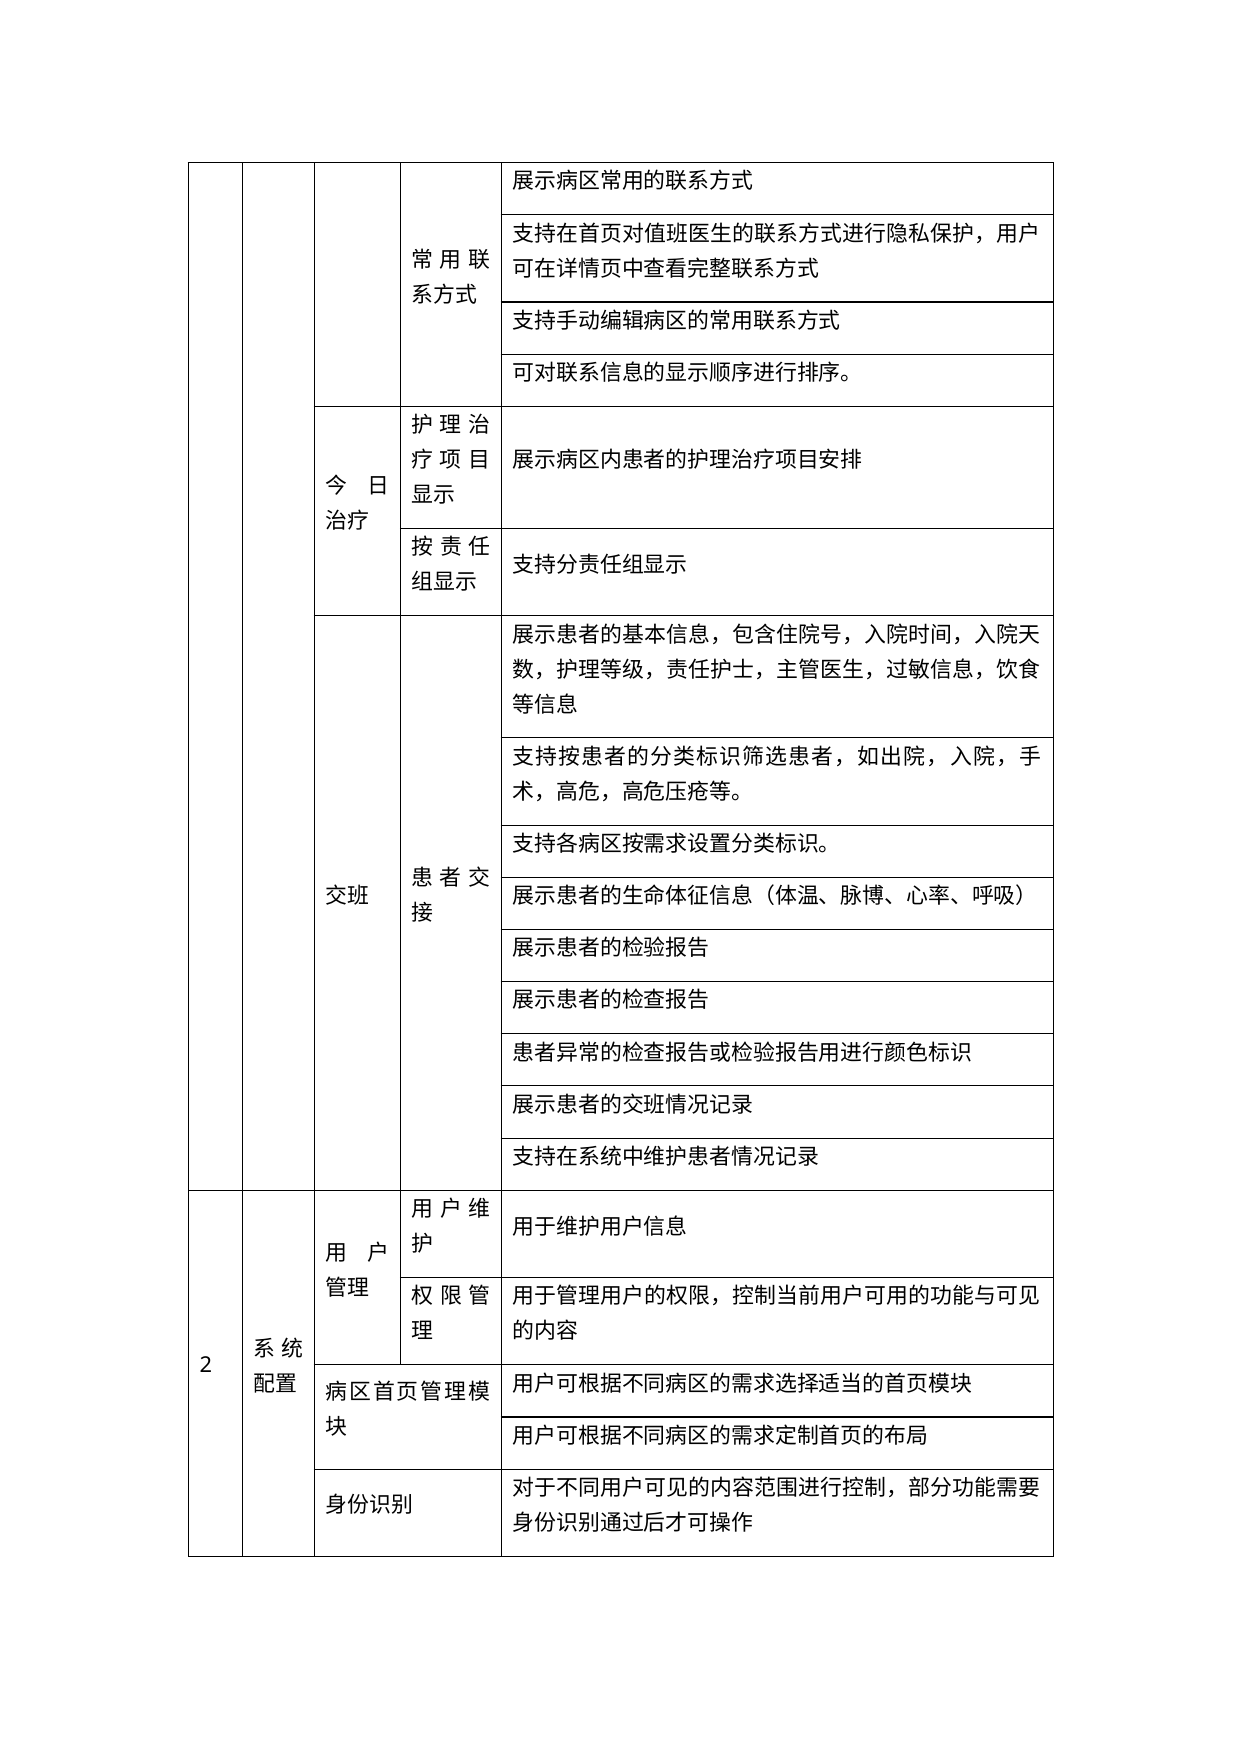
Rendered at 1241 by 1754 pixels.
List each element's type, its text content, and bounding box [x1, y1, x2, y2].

table_cell 支持在系统中维护患者情况记录 [502, 1139, 1053, 1190]
table_cell 按责任组显示 [401, 529, 501, 615]
table_cell 展示患者的基本信息，包含住院号，入院时间，入院天数，护理等级，责任护士，主管医生，过敏信息，饮食等信息 [502, 616, 1053, 737]
table_cell 用户可根据不同病区的需求选择适当的首页模块 [502, 1365, 1053, 1416]
table_cell 患者交接 [401, 616, 501, 1190]
table_cell 患者异常的检查报告或检验报告用进行颜色标识 [502, 1034, 1053, 1085]
table_cell 护理治疗项目显示 [401, 407, 501, 528]
table_cell 展示患者的生命体征信息（体温、脉博、心率、呼吸） [502, 878, 1053, 929]
table_cell 可对联系信息的显示顺序进行排序。 [502, 355, 1053, 406]
table_cell 用于管理用户的权限，控制当前用户可用的功能与可见的内容 [502, 1278, 1053, 1364]
table_cell 支持按患者的分类标识筛选患者，如出院，入院，手术，高危，高危压疮等。 [502, 738, 1053, 824]
table_cell 系统配置 [243, 1191, 314, 1556]
table_cell 交班 [315, 616, 400, 1190]
table_cell 今日治疗 [315, 407, 400, 615]
table_cell 2 [189, 1191, 242, 1556]
table_cell 展示患者的检验报告 [502, 930, 1053, 981]
table_cell 展示患者的检查报告 [502, 982, 1053, 1033]
table_cell 用户管理 [315, 1191, 400, 1364]
table_cell 展示病区常用的联系方式 [502, 163, 1053, 214]
table_cell 常用联系方式 [401, 163, 501, 406]
table_cell 用户维护 [401, 1191, 501, 1277]
table_cell 用于维护用户信息 [502, 1191, 1053, 1277]
table_cell 支持各病区按需求设置分类标识。 [502, 826, 1053, 877]
table_cell 对于不同用户可见的内容范围进行控制，部分功能需要身份识别通过后才可操作 [502, 1470, 1053, 1556]
table_cell 权限管理 [401, 1278, 501, 1364]
table_cell 身份识别 [315, 1470, 501, 1556]
table_cell 展示患者的交班情况记录 [502, 1086, 1053, 1138]
table_cell 展示病区内患者的护理治疗项目安排 [502, 407, 1053, 528]
table_cell 支持分责任组显示 [502, 529, 1053, 615]
table_cell 病区首页管理模块 [315, 1365, 501, 1468]
table_cell 用户可根据不同病区的需求定制首页的布局 [502, 1418, 1053, 1468]
table_cell 支持手动编辑病区的常用联系方式 [502, 303, 1053, 353]
table_cell 支持在首页对值班医生的联系方式进行隐私保护，用户可在详情页中查看完整联系方式 [502, 215, 1053, 301]
